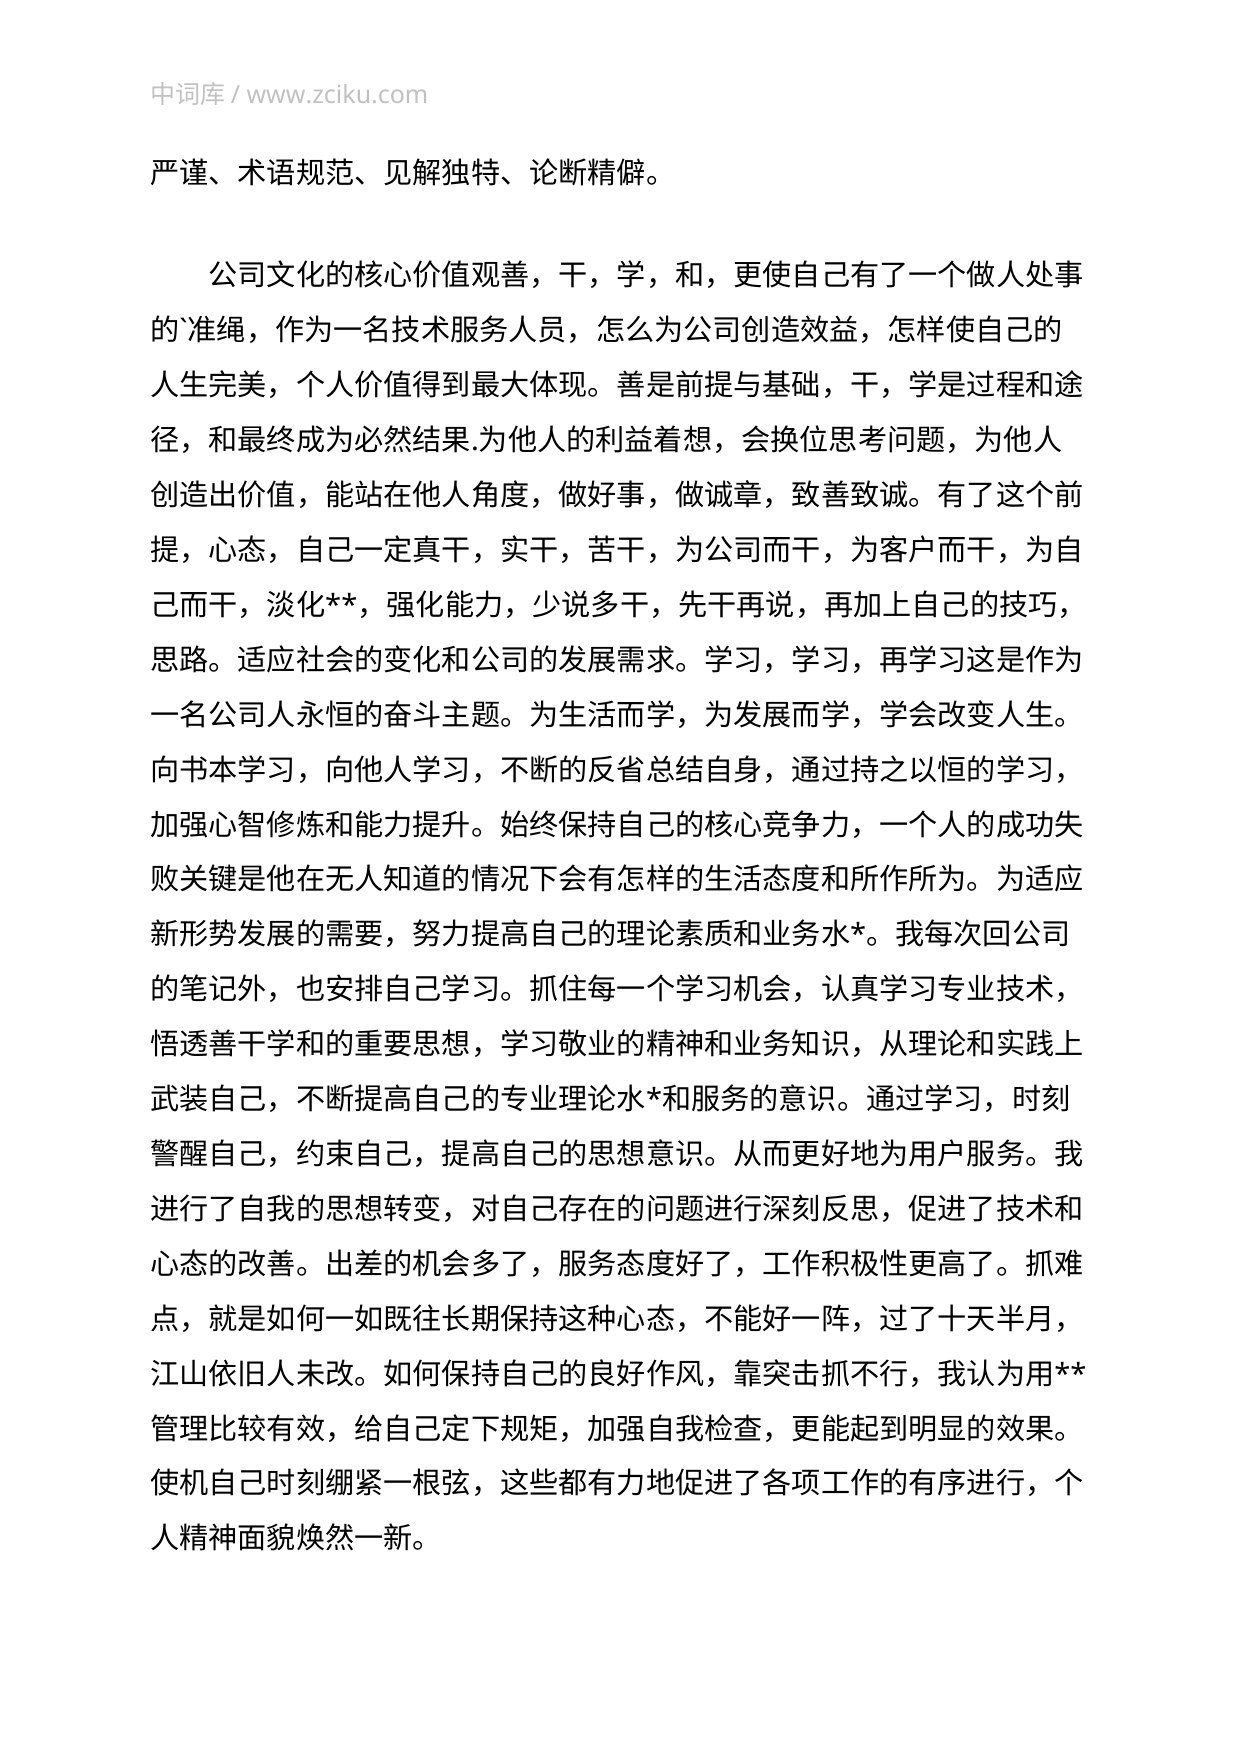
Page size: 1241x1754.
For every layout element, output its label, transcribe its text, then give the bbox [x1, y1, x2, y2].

text 公司文化的核心价值观善，干，学，和，更使自己有了一个做人处事的`准绳，作为一名技术服务人员，怎么为公司创造效益，怎样使自己的人生完美，个人价值得到最大体现。善是前提与基础，干，学是过程和途径，和最终成为必然结果.为他人的利益着想，会换位思考问题，为他人创造出价值，能站在他人角度，做好事，做诚章，致善致诚。有了这个前提，心态，自己一定真干，实干，苦干，为公司而干，为客户而干，为自己而干，淡化**，强化能力，少说多干，先干再说，再加上自己的技巧，思路。适应社会的变化和公司的发展需求。学习，学习，再学习这是作为一名公司人永恒的奋斗主题。为生活而学，为发展而学，学会改变人生。向书本学习，向他人学习，不断的反省总结自身，通过持之以恒的学习，加强心智修炼和能力提升。始终保持自己的核心竞争力，一个人的成功失败关键是他在无人知道的情况下会有怎样的生活态度和所作所为。为适应新形势发展的需要，努力提高自己的理论素质和业务水*。我每次回公司的笔记外，也安排自己学习。抓住每一个学习机会，认真学习专业技术，悟透善干学和的重要思想，学习敬业的精神和业务知识，从理论和实践上武装自己，不断提高自己的专业理论水*和服务的意识。通过学习，时刻警醒自己，约束自己，提高自己的思想意识。从而更好地为用户服务。我进行了自我的思想转变，对自己存在的问题进行深刻反思，促进了技术和心态的改善。出差的机会多了，服务态度好了，工作积极性更高了。抓难点，就是如何一如既往长期保持这种心态，不能好一阵，过了十天半月，江山依旧人未改。如何保持自己的良好作风，靠突击抓不行，我认为用**管理比较有效，给自己定下规矩，加强自我检查，更能起到明显的效果。使机自己时刻绷紧一根弦，这些都有力地促进了各项工作的有序进行，个人精神面貌焕然一新。 [150, 252, 1090, 1557]
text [150, 150, 1090, 192]
